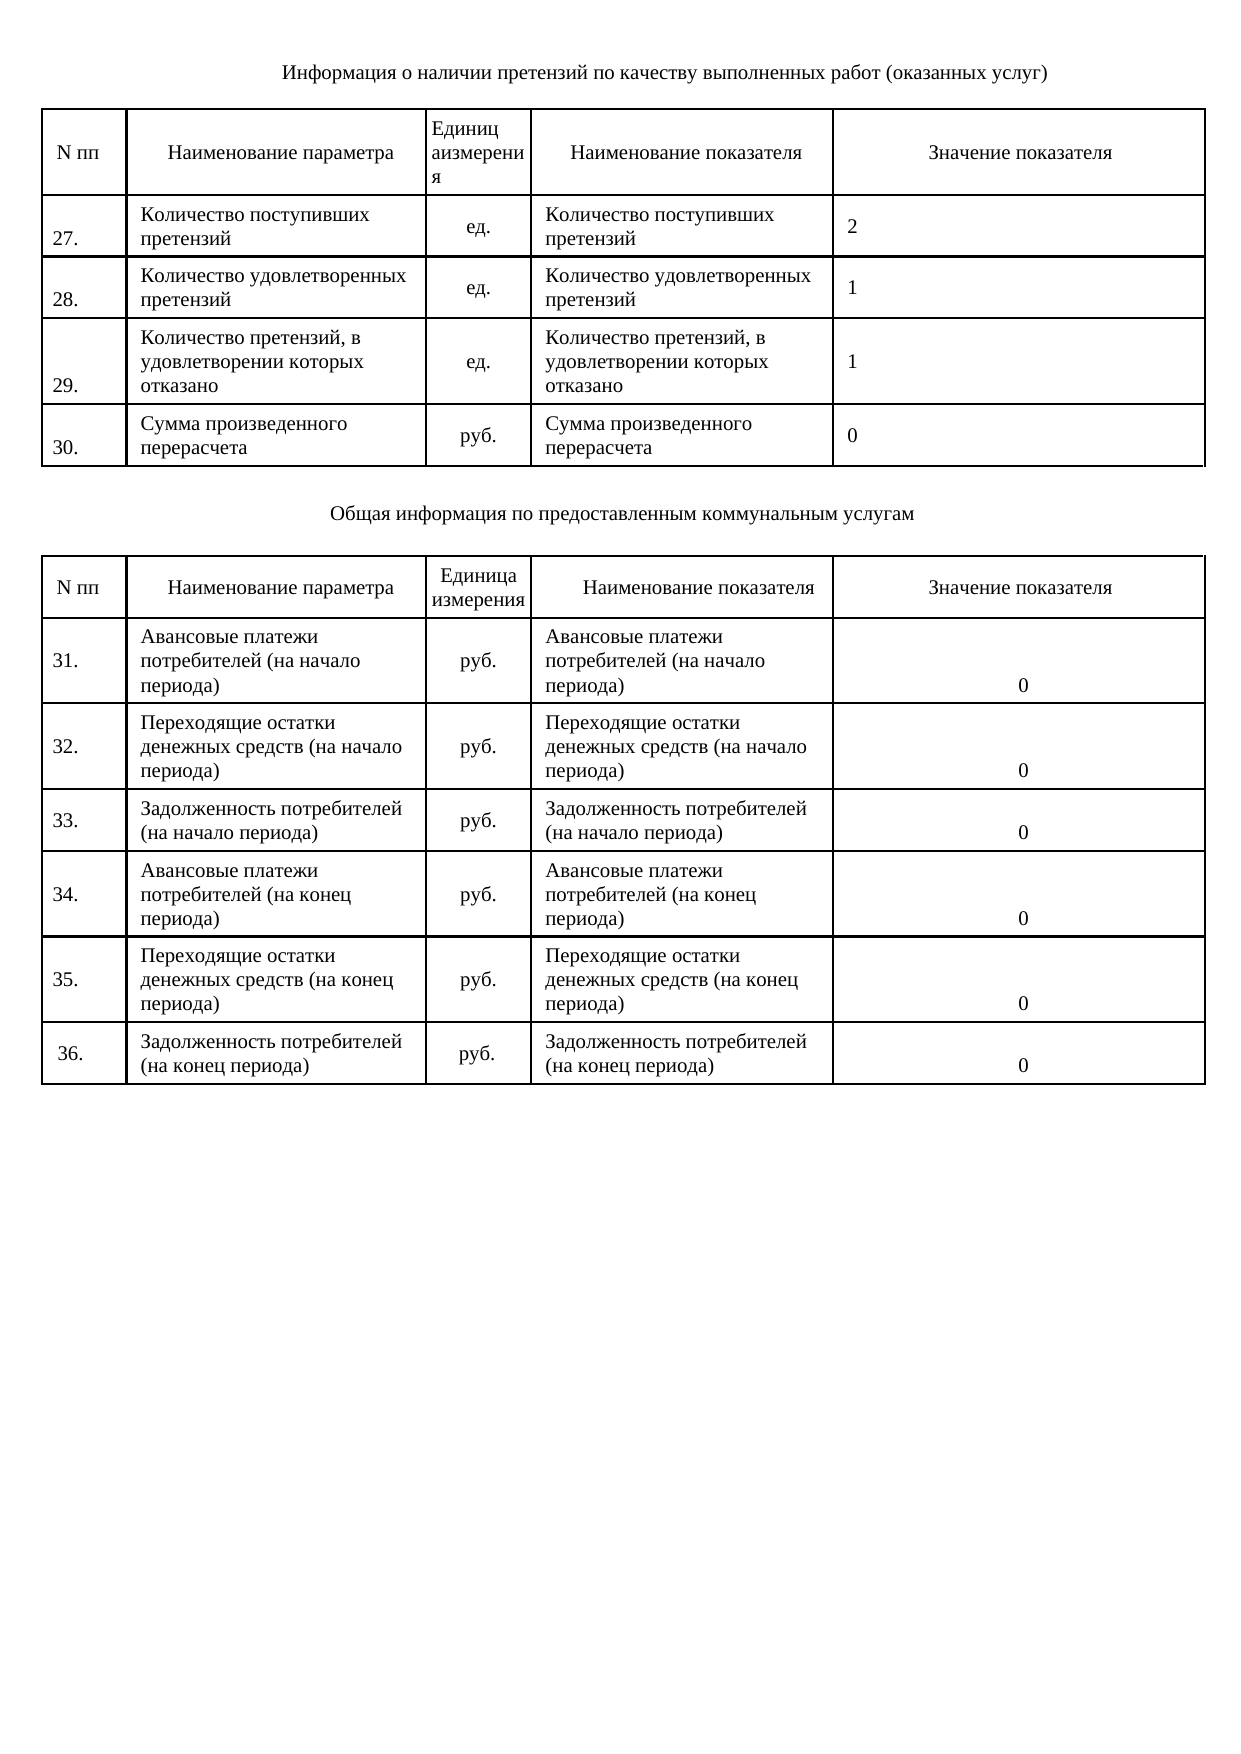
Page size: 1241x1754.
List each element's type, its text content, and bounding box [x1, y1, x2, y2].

table_cell ед. [427, 196, 530, 255]
table_cell 0 [834, 938, 1204, 1021]
table_cell Общая информация по предоставленным коммунальным услугам [42, 467, 1203, 555]
table_cell 0 [834, 405, 1204, 464]
table_cell Задолженность потребителей (на начало периода) [532, 790, 832, 850]
table_cell Количество поступивших претензий [128, 196, 425, 255]
table_cell Количество удовлетворенных претензий [128, 258, 425, 317]
table_cell Сумма произведенного перерасчета [532, 405, 832, 464]
table_cell Переходящие остатки денежных средств (на конец периода) [532, 938, 832, 1021]
table_cell Наименование показателя [532, 557, 832, 617]
table_cell 0 [834, 790, 1204, 850]
table_cell 35. [43, 938, 125, 1021]
table_cell 28. [43, 258, 125, 317]
table_header Наименование показателя [532, 110, 832, 194]
table_cell Задолженность потребителей (на конец периода) [128, 1023, 425, 1083]
table_cell руб. [427, 704, 530, 788]
table_cell Задолженность потребителей (на начало периода) [128, 790, 425, 850]
table_cell руб. [427, 1023, 530, 1083]
table_cell руб. [427, 790, 530, 850]
table_cell 1 [834, 319, 1204, 403]
table_cell 33. [43, 790, 125, 850]
table_cell Единица измерения [427, 557, 530, 617]
table_header Значение показателя [834, 110, 1204, 194]
table_cell Количество удовлетворенных претензий [532, 258, 832, 317]
table_cell Количество претензий, в удовлетворении которых отказано [532, 319, 832, 403]
table_cell 0 [834, 1023, 1204, 1083]
table_cell 27. [43, 196, 125, 255]
table_cell руб. [427, 405, 530, 464]
table_cell Авансовые платежи потребителей (на конец периода) [128, 852, 425, 935]
table_cell Авансовые платежи потребителей (на начало периода) [128, 619, 425, 702]
table_cell Количество поступивших претензий [532, 196, 832, 255]
text Информация о наличии претензий по качеству выполненных работ (оказанных услуг) [125, 59, 1205, 84]
table_cell Сумма произведенного перерасчета [128, 405, 425, 464]
table_cell руб. [427, 852, 530, 935]
table_cell 32. [43, 704, 125, 788]
table_header N пп [43, 110, 125, 194]
table_cell руб. [427, 938, 530, 1021]
table_cell Переходящие остатки денежных средств (на начало периода) [532, 704, 832, 788]
table_cell 1 [834, 258, 1204, 317]
table_cell Наименование параметра [128, 557, 425, 617]
table_cell 36. [43, 1023, 125, 1083]
table_cell Задолженность потребителей (на конец периода) [532, 1023, 832, 1083]
table_cell ед. [427, 258, 530, 317]
table_cell 0 [834, 619, 1204, 702]
table_cell Авансовые платежи потребителей (на начало периода) [532, 619, 832, 702]
table_cell Переходящие остатки денежных средств (на конец периода) [128, 938, 425, 1021]
table_cell 31. [43, 619, 125, 702]
table_cell 0 [834, 852, 1204, 935]
table_cell Авансовые платежи потребителей (на конец периода) [532, 852, 832, 935]
table_cell 2 [834, 196, 1204, 255]
table_cell 29. [43, 319, 125, 403]
table_cell 34. [43, 852, 125, 935]
table_cell 30. [43, 405, 125, 464]
table_cell Количество претензий, в удовлетворении которых отказано [128, 319, 425, 403]
table_cell N пп [43, 557, 125, 617]
table_header Наименование параметра [128, 110, 425, 194]
table_cell 0 [834, 704, 1204, 788]
table_cell Значение показателя [834, 555, 1204, 617]
table_cell Переходящие остатки денежных средств (на начало периода) [128, 704, 425, 788]
table_cell ед. [427, 319, 530, 403]
table_header Единицаизмерения [427, 110, 530, 194]
table_cell руб. [427, 619, 530, 702]
